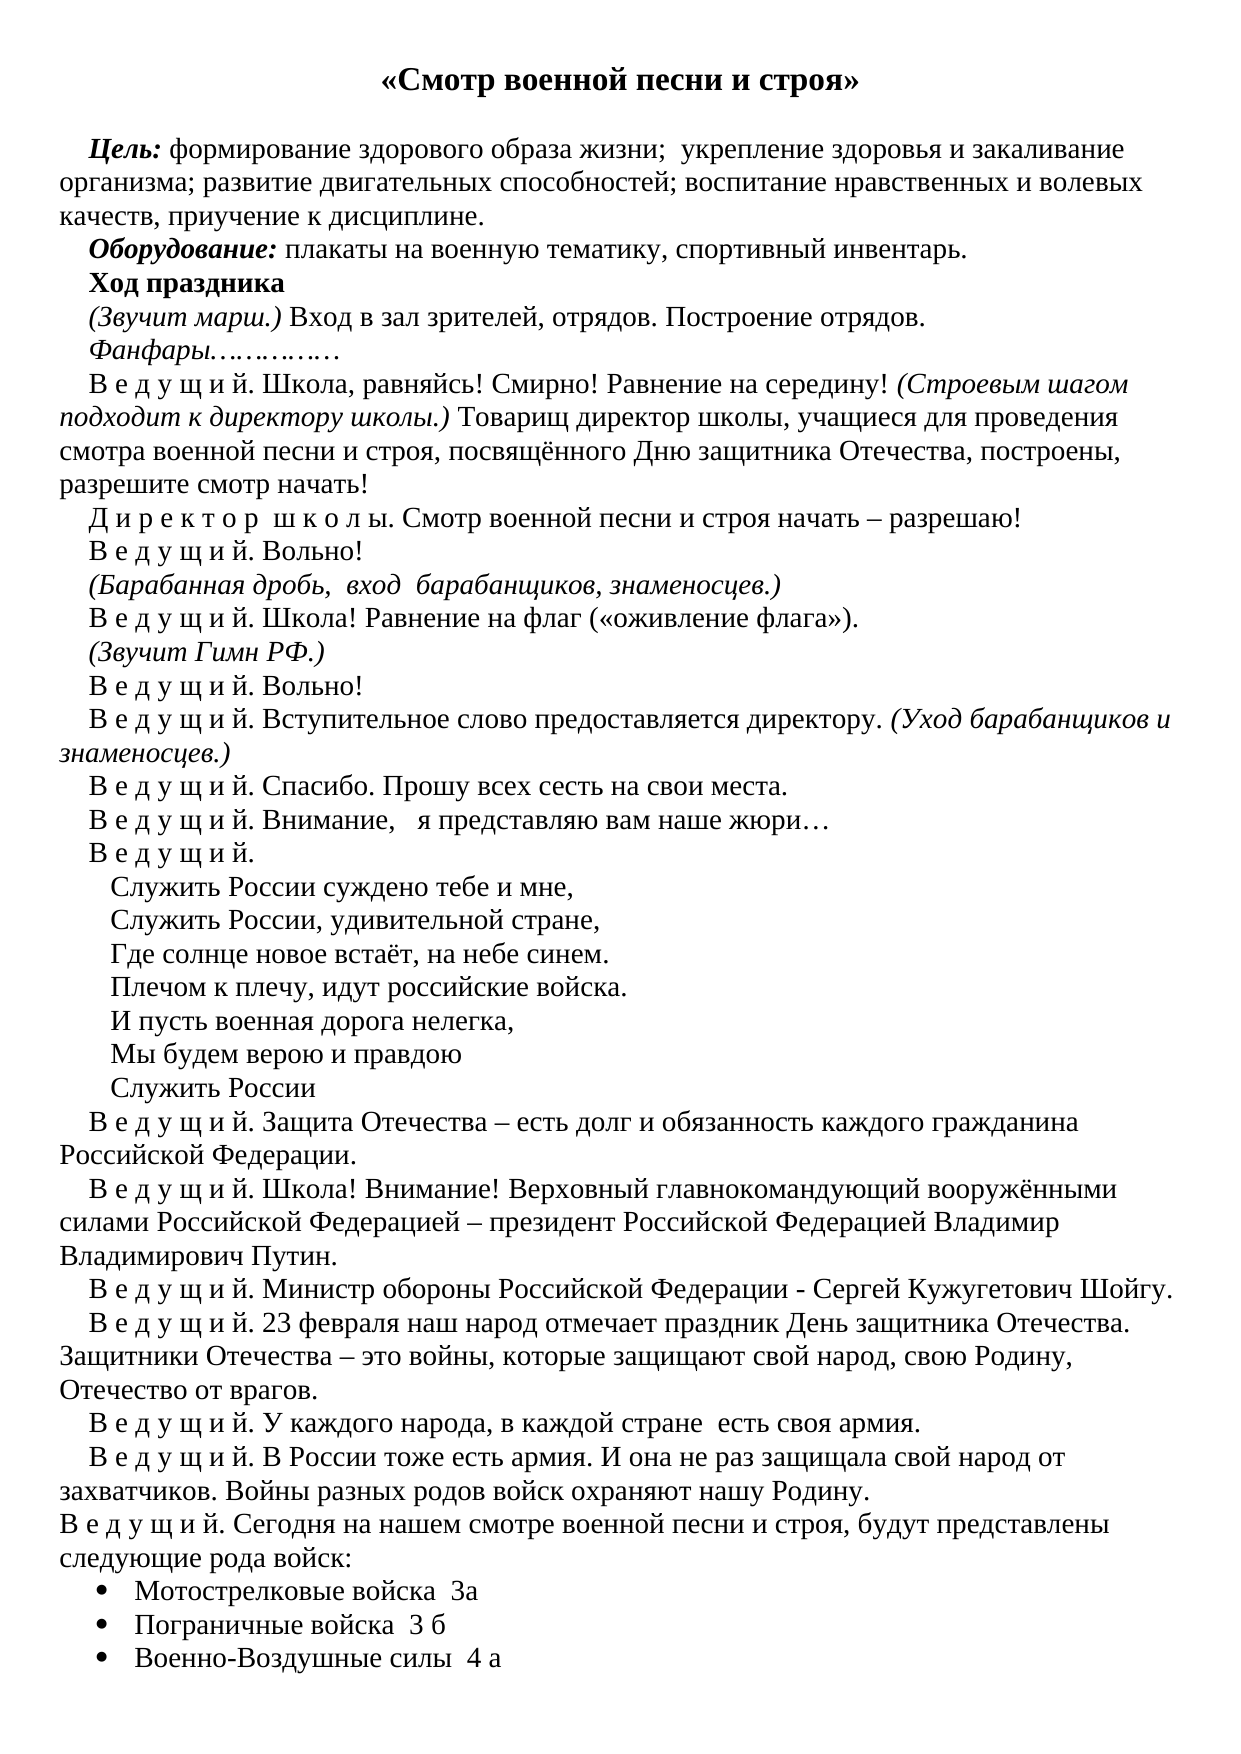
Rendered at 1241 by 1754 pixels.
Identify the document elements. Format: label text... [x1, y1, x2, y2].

text В е д у щ и й. Школа, равняйсь! Смирно! Равнение на середину! (Строевым шагом подходит к директору школы.) Товарищ директор школы, учащиеся для проведения смотра военной песни и строя, посвящённого Дню защитника Отечества, построены, разрешите смотр начать! [59, 366, 1181, 500]
text Оборудование: плакаты на военную тематику, спортивный инвентарь. [59, 232, 1181, 265]
text В е д у щ и й. Спасибо. Прошу всех сесть на свои места. [59, 768, 1181, 802]
list Мотострелковые войска 3а [97, 1573, 1181, 1607]
text В е д у щ и й. Внимание, я представляю вам наше жюри… [59, 802, 1181, 835]
text В е д у щ и й. Вольно! [59, 533, 1181, 567]
text В е д у щ и й. Школа! Внимание! Верховный главнокомандующий вооружёнными силами Российской Федерацией – президент Российской Федерацией Владимир Владимирович Путин. [59, 1171, 1181, 1271]
text (Барабанная дробь, вход барабанщиков, знаменосцев.) [59, 567, 1181, 601]
text В е д у щ и й. [59, 835, 1181, 869]
text «Смотр военной песни и строя» [59, 59, 1181, 97]
text Д и р е к т о р ш к о л ы. Смотр военной песни и строя начать – разрешаю! [59, 500, 1181, 533]
text В е д у щ и й. Сегодня на нашем смотре военной песни и строя, будут представлены следующие рода войск: [59, 1506, 1181, 1573]
text В е д у щ и й. Защита Отечества – есть долг и обязанность каждого гражданина Российской Федерации. [59, 1104, 1181, 1171]
text Защитники Отечества – это войны, которые защищают свой народ, свою Родину, Отечество от врагов. [59, 1338, 1181, 1406]
text В е д у щ и й. В России тоже есть армия. И она не раз защищала свой народ от захватчиков. Войны разных родов войск охраняют нашу Родину. [59, 1439, 1181, 1506]
list Пограничные войска 3 б [97, 1607, 1181, 1641]
list Военно-Воздушные силы 4 а [97, 1641, 1181, 1674]
text В е д у щ и й. 23 февраля наш народ отмечает праздник День защитника Отечества. [59, 1305, 1181, 1338]
text В е д у щ и й. У каждого народа, в каждой стране есть своя армия. [59, 1406, 1181, 1439]
text В е д у щ и й. Вольно! [59, 668, 1181, 701]
text Ход праздника [59, 265, 1181, 299]
text В е д у щ и й. Министр обороны Российской Федерации - Сергей Кужугетович Шойгу. [59, 1271, 1181, 1305]
text (Звучит марш.) Вход в зал зрителей, отрядов. Построение отрядов. [59, 299, 1181, 332]
text (Звучит Гимн РФ.) [59, 634, 1181, 668]
text В е д у щ и й. Вступительное слово предоставляется директору. (Уход барабанщиков и знаменосцев.) [59, 701, 1181, 768]
text В е д у щ и й. Школа! Равнение на флаг («оживление флага»). [59, 601, 1181, 634]
text Фанфары…………… [59, 332, 1181, 366]
text Служить России суждено тебе и мне, Служить России, удивительной стране, Где солнце новое встаёт, на небе синем. Плечом к плечу, идут российские войска. И пусть военная дорога нелегка, Мы будем верою и правдою Служить России [59, 869, 1181, 1104]
text Цель: формирование здорового образа жизни; укрепление здоровья и закаливание организма; развитие двигательных способностей; воспитание нравственных и волевых качеств, приучение к дисциплине. [59, 131, 1181, 232]
